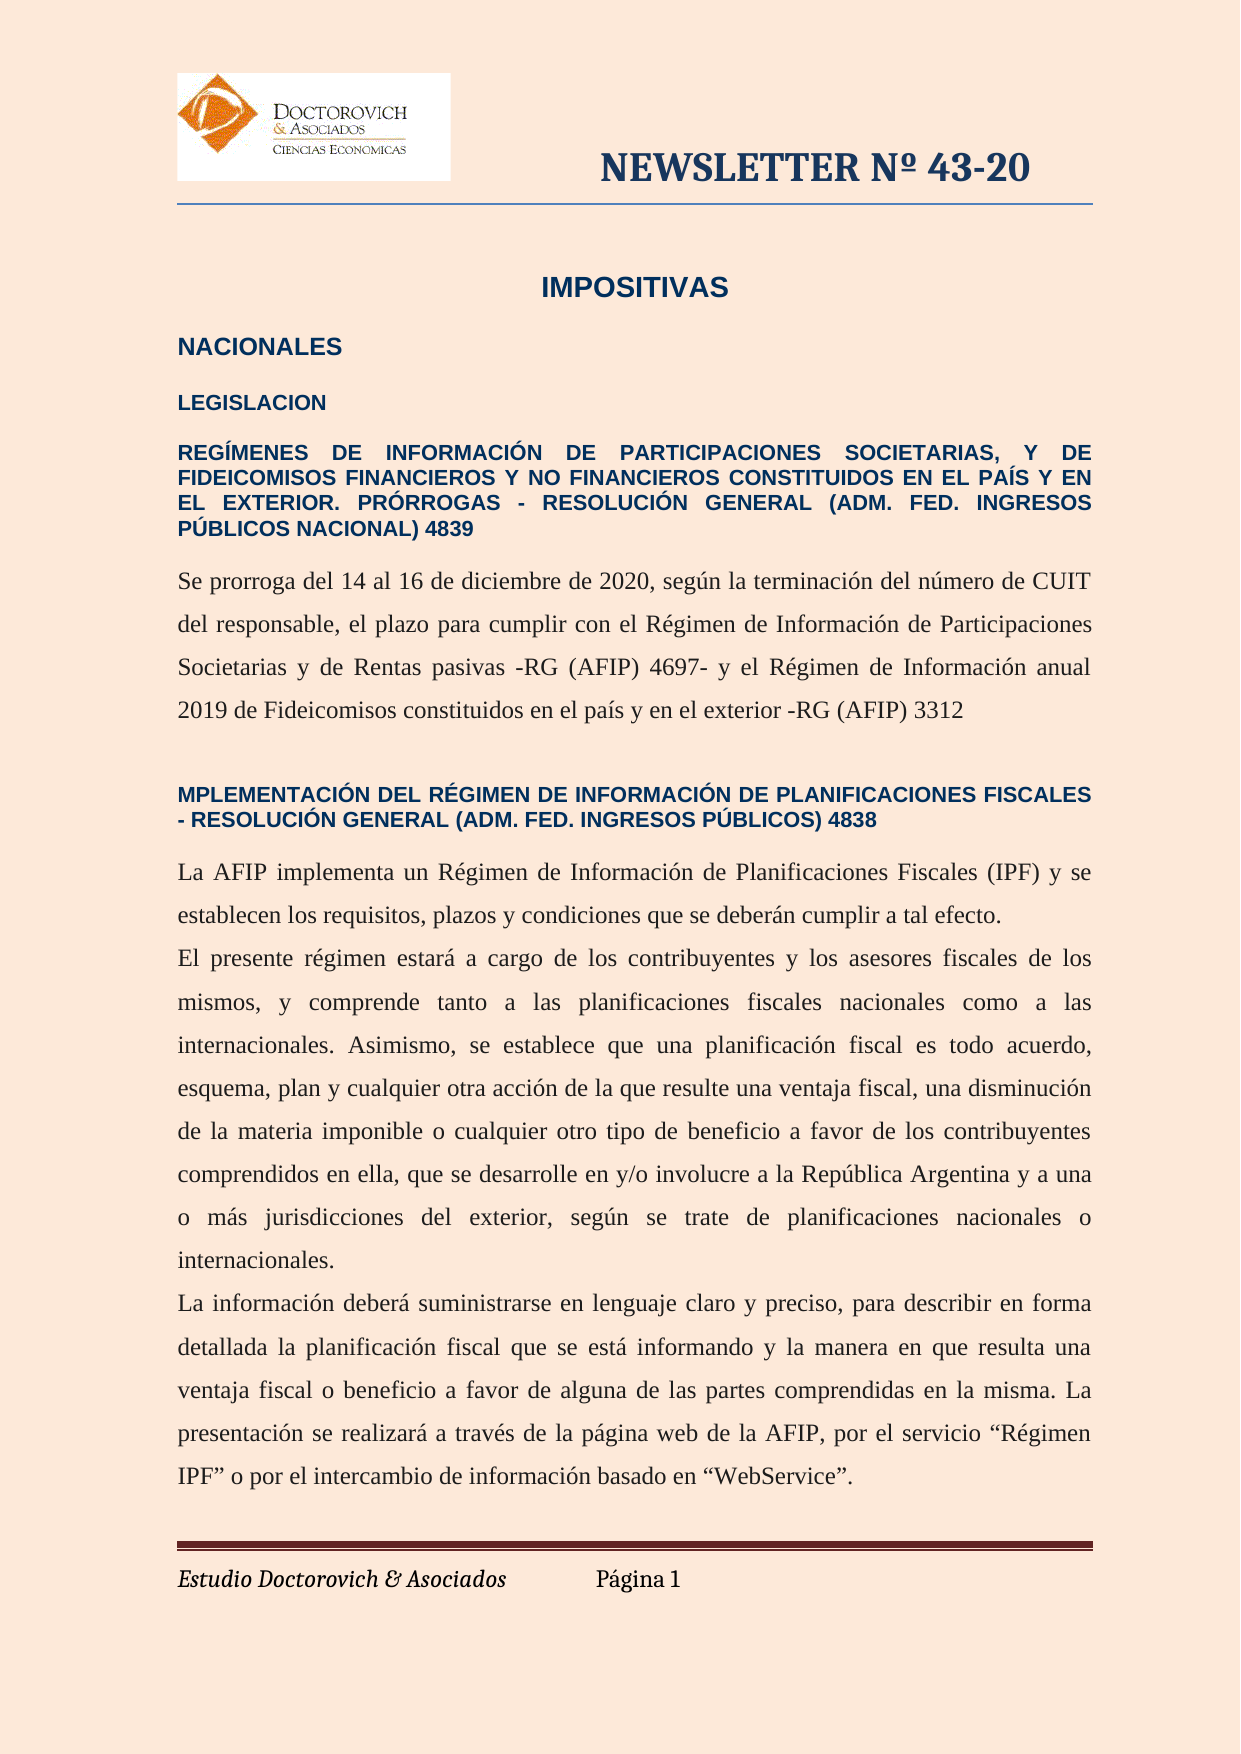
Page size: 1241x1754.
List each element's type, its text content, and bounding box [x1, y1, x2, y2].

text Regímenes de información de participaciones societarias, y de Fideicomisos financieros y no financieros constituidos en el país y en el exterior. Prórrogas - RESOLUCIÓN GENERAL (Adm. Fed. Ingresos Públicos Nacional) 4839 [177, 440, 1093, 541]
text IMPOSITIVAS [177, 270, 1093, 303]
text LEGISLACION [177, 389, 1093, 415]
text mplementación del Régimen de Información de Planificaciones Fiscales - RESOLUCIÓN GENERAL (Adm. Fed. Ingresos Públicos) 4838 [177, 782, 1093, 832]
text NACIONALES [177, 332, 1093, 361]
picture [177, 73, 451, 181]
text El presente régimen estará a cargo de los contribuyentes y los asesores fiscales de los mismos, y comprende tanto a las planificaciones fiscales nacionales como a las internacionales. Asimismo, se establece que una planificación fiscal es todo acuerdo, esquema, plan y cualquier otra acción de la que resulte una ventaja fiscal, una disminución de la materia imponible o cualquier otro tipo de beneficio a favor de los contribuyentes comprendidos en ella, que se desarrolle en y/o involucre a la República Argentina y a una o más jurisdicciones del exterior, según se trate de planificaciones nacionales o internacionales. La información deberá suministrarse en lenguaje claro y preciso, para describir en forma detallada la planificación fiscal que se está informando y la manera en que resulta una ventaja fiscal o beneficio a favor de alguna de las partes comprendidas en la misma. La presentación se realizará a través de la página web de la AFIP, por el servicio “Régimen IPF” o por el intercambio de información basado en “WebService”. [177, 943, 1093, 1490]
text La AFIP implementa un Régimen de Información de Planificaciones Fiscales (IPF) y se establecen los requisitos, plazos y condiciones que se deberán cumplir a tal efecto. [177, 857, 1093, 929]
text Se prorroga del 14 al 16 de diciembre de 2020, según la terminación del número de CUIT del responsable, el plazo para cumplir con el Régimen de Información de Participaciones Societarias y de Rentas pasivas -RG (AFIP) 4697- y el Régimen de Información anual 2019 de Fideicomisos constituidos en el país y en el exterior -RG (AFIP) 3312 [177, 566, 1093, 724]
